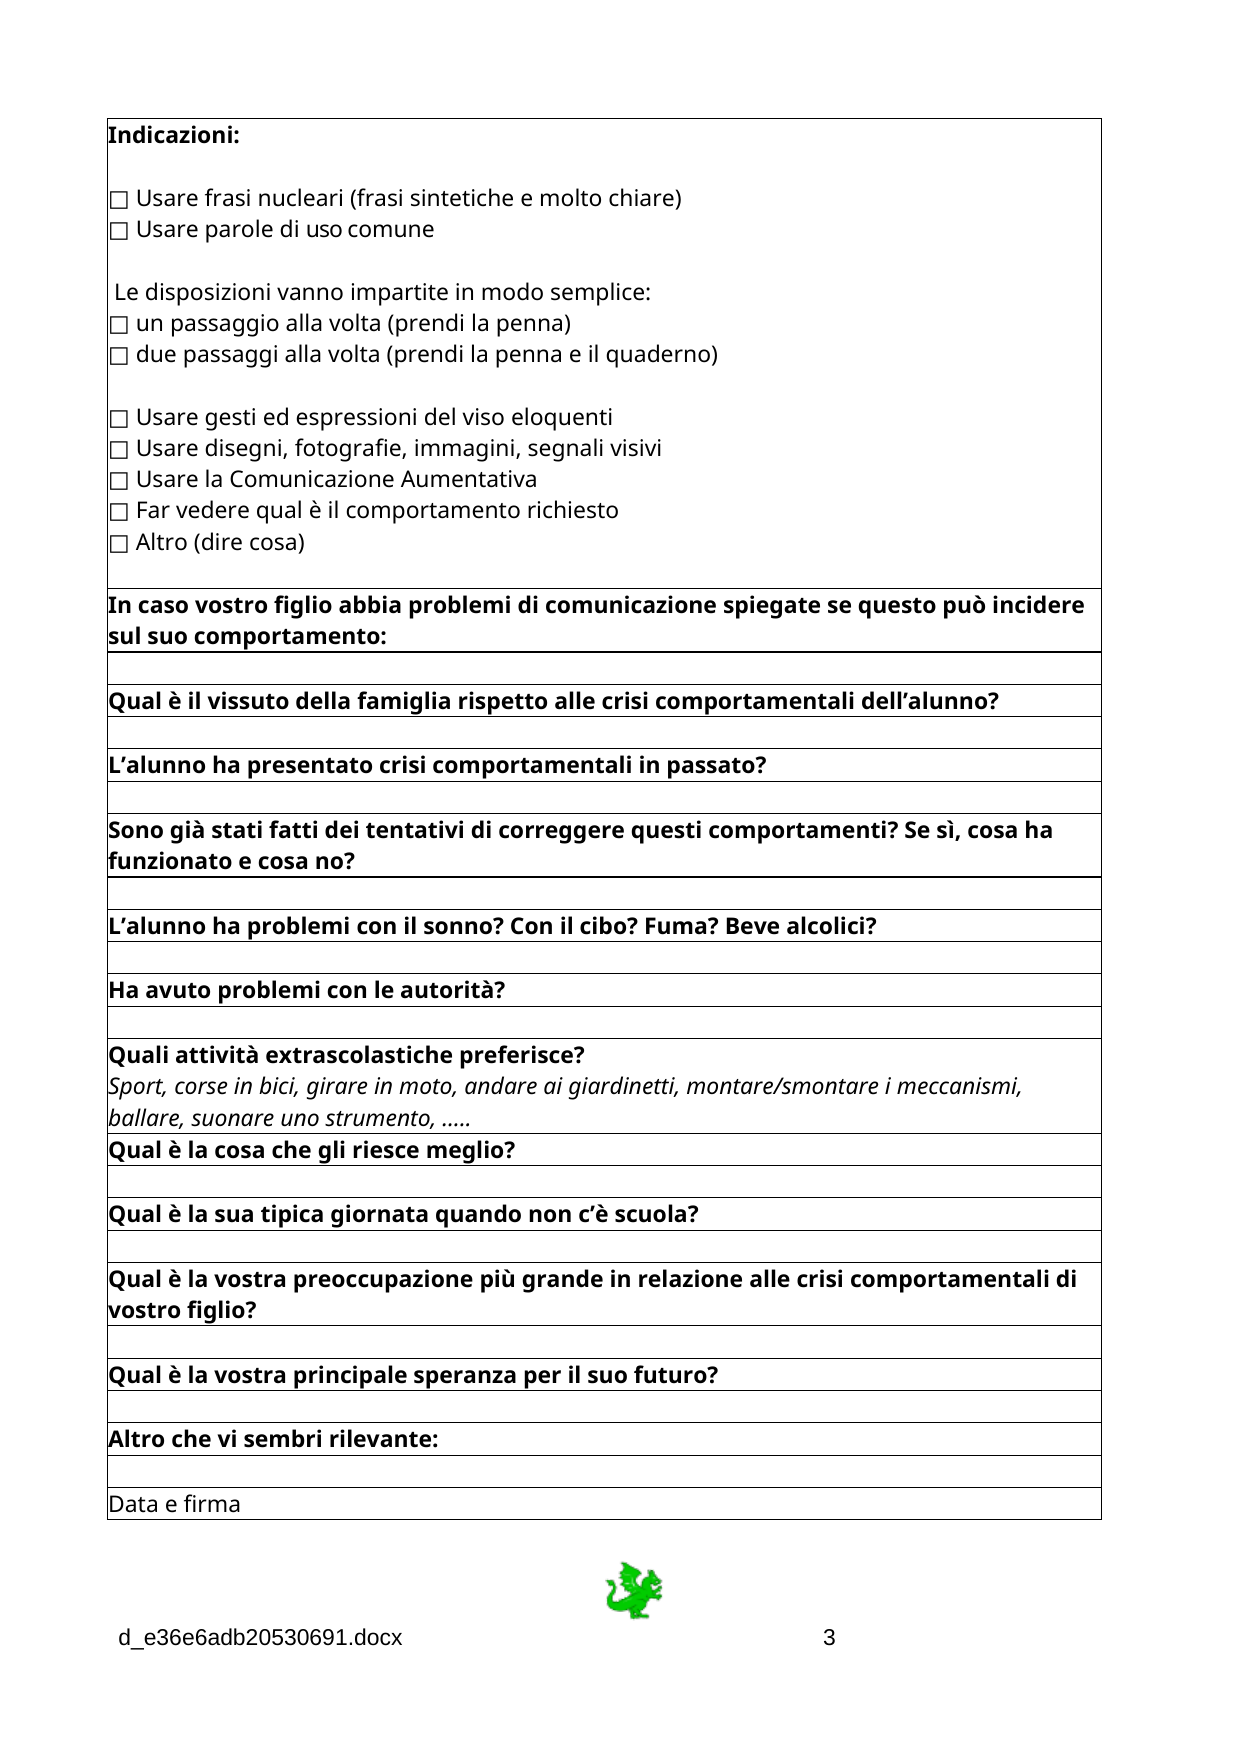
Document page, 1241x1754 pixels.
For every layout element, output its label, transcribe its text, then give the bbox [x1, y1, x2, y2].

table_cell [1102, 781, 1109, 813]
table_cell Qual è la sua tipica giornata quando non c’è scuola? [108, 1198, 1101, 1229]
table_cell Sono già stati fatti dei tentativi di correggere questi comportamenti? Se sì, cosa ha funzionato e cosa no? [108, 814, 1101, 876]
table_cell [108, 782, 1101, 813]
table_cell Quali attività extrascolastiche preferisce? Sport, corse in bici, girare in moto, andare ai giardinetti, montare/smontare i meccanismi, ballare, suonare uno strumento, ….. [108, 1039, 1101, 1133]
table_cell [108, 1007, 1101, 1038]
table_cell [108, 942, 1101, 973]
table_cell Data e firma [108, 1488, 1101, 1519]
table_cell [108, 1231, 1101, 1262]
table_cell [1102, 684, 1109, 716]
table_cell [1102, 1038, 1109, 1133]
table_cell [108, 1326, 1101, 1358]
table_cell [1102, 909, 1109, 941]
table_cell [1102, 813, 1109, 876]
table_cell Ha avuto problemi con le autorità? [108, 974, 1101, 1006]
table_cell [1102, 748, 1109, 781]
table_cell [1102, 1230, 1109, 1262]
table_cell [1102, 1487, 1109, 1519]
table_cell [1102, 1262, 1109, 1325]
picture [597, 1557, 671, 1625]
table_cell [108, 1456, 1101, 1487]
table_cell [108, 1391, 1101, 1422]
table_cell Qual è la vostra principale speranza per il suo futuro? [108, 1359, 1101, 1390]
table_cell [1102, 1455, 1109, 1487]
table_cell [108, 653, 1101, 684]
table_cell [1102, 1422, 1109, 1454]
table_cell [1102, 1358, 1109, 1390]
table_cell [1102, 941, 1109, 973]
table_cell [1102, 716, 1109, 748]
table_cell [1102, 876, 1109, 909]
table_cell L’alunno ha problemi con il sonno? Con il cibo? Fuma? Beve alcolici? [108, 910, 1101, 941]
table_cell In caso vostro figlio abbia problemi di comunicazione spiegate se questo può incidere sul suo comportamento: [108, 589, 1101, 651]
table_cell [1102, 1165, 1109, 1197]
table_cell [1102, 118, 1109, 588]
table_cell Indicazioni: □ Usare frasi nucleari (frasi sintetiche e molto chiare) □ Usare parole di uso comune Le disposizioni vanno impartite in modo semplice: □ un passaggio alla volta (prendi la penna) □ due passaggi alla volta (prendi la penna e il quaderno) □ Usare gesti ed espressioni del viso eloquenti □ Usare disegni, fotografie, immagini, segnali visivi □ Usare la Comunicazione Aumentativa □ Far vedere qual è il comportamento richiesto □ Altro (dire cosa) [108, 119, 1101, 588]
table_cell Altro che vi sembri rilevante: [108, 1423, 1101, 1454]
table_cell [1102, 1197, 1109, 1229]
table_cell [1102, 1325, 1109, 1358]
table_cell [1102, 588, 1109, 651]
table_cell Qual è il vissuto della famiglia rispetto alle crisi comportamentali dell’alunno? [108, 685, 1101, 716]
table_cell Qual è la cosa che gli riesce meglio? [108, 1134, 1101, 1165]
table_cell [1102, 1390, 1109, 1422]
table_cell [108, 878, 1101, 909]
table_cell [1102, 1133, 1109, 1165]
table_cell L’alunno ha presentato crisi comportamentali in passato? [108, 749, 1101, 781]
table_cell [1102, 651, 1109, 684]
table_cell [108, 1166, 1101, 1197]
table_cell [108, 717, 1101, 748]
table_cell [1102, 973, 1109, 1006]
table_cell Qual è la vostra preoccupazione più grande in relazione alle crisi comportamentali di vostro figlio? [108, 1263, 1101, 1325]
table_cell [1102, 1006, 1109, 1038]
